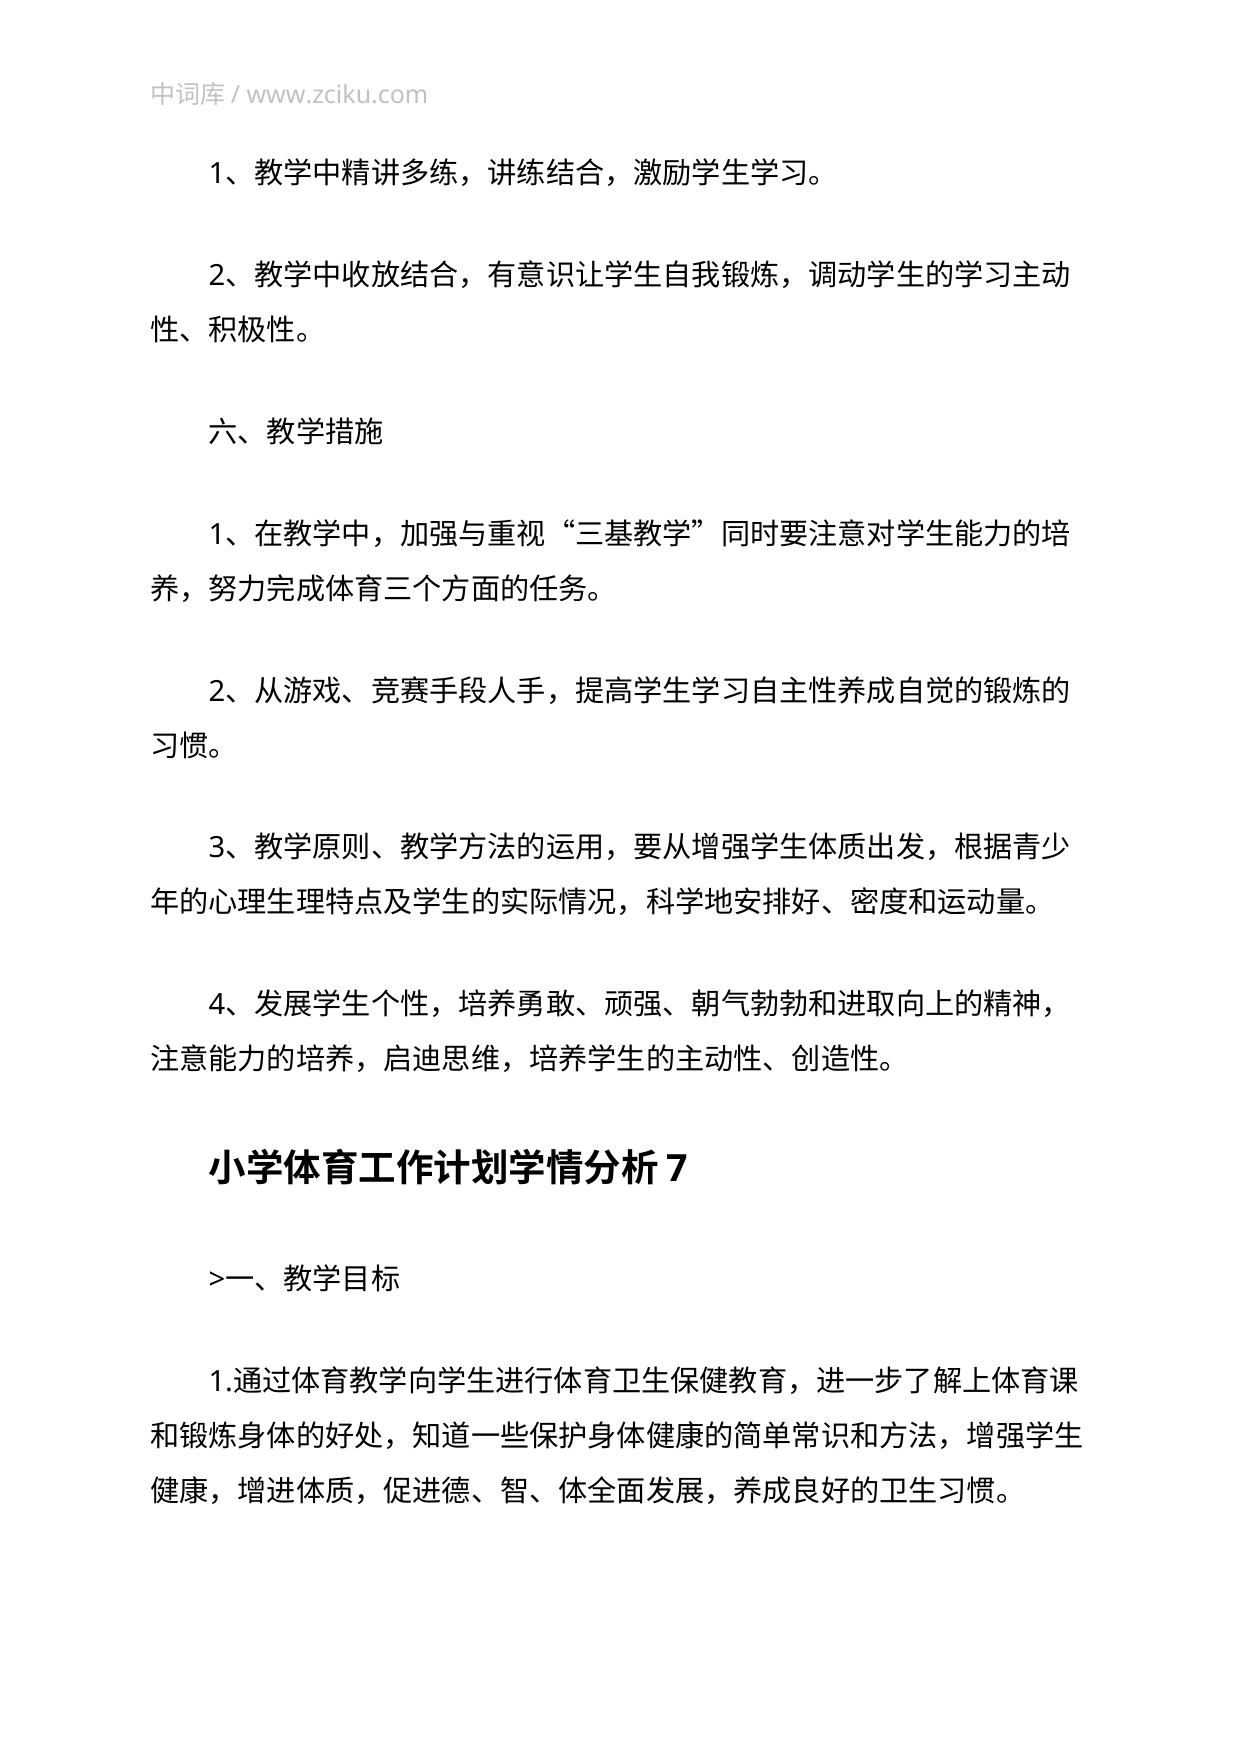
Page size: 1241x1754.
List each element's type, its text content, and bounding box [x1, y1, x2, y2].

text 2、教学中收放结合，有意识让学生自我锻炼，调动学生的学习主动性、积极性。 [150, 252, 1090, 349]
text 3、教学原则、教学方法的运用，要从增强学生体质出发，根据青少年的心理生理特点及学生的实际情况，科学地安排好、密度和运动量。 [150, 824, 1090, 921]
text 1、在教学中，加强与重视“三基教学”同时要注意对学生能力的培养，努力完成体育三个方面的任务。 [150, 511, 1090, 608]
text 1.通过体育教学向学生进行体育卫生保健教育，进一步了解上体育课和锻炼身体的好处，知道一些保护身体健康的简单常识和方法，增强学生健康，增进体质，促进德、智、体全面发展，养成良好的卫生习惯。 [150, 1357, 1090, 1509]
text 六、教学措施 [150, 409, 1090, 451]
text 2、从游戏、竞赛手段人手，提高学生学习自主性养成自觉的锻炼的习惯。 [150, 667, 1090, 764]
text 1、教学中精讲多练，讲练结合，激励学生学习。 [150, 150, 1090, 192]
text 4、发展学生个性，培养勇敢、顽强、朝气勃勃和进取向上的精神，注意能力的培养，启迪思维，培养学生的主动性、创造性。 [150, 981, 1090, 1078]
text 小学体育工作计划学情分析7 [150, 1138, 1090, 1192]
text >一、教学目标 [150, 1255, 1090, 1298]
